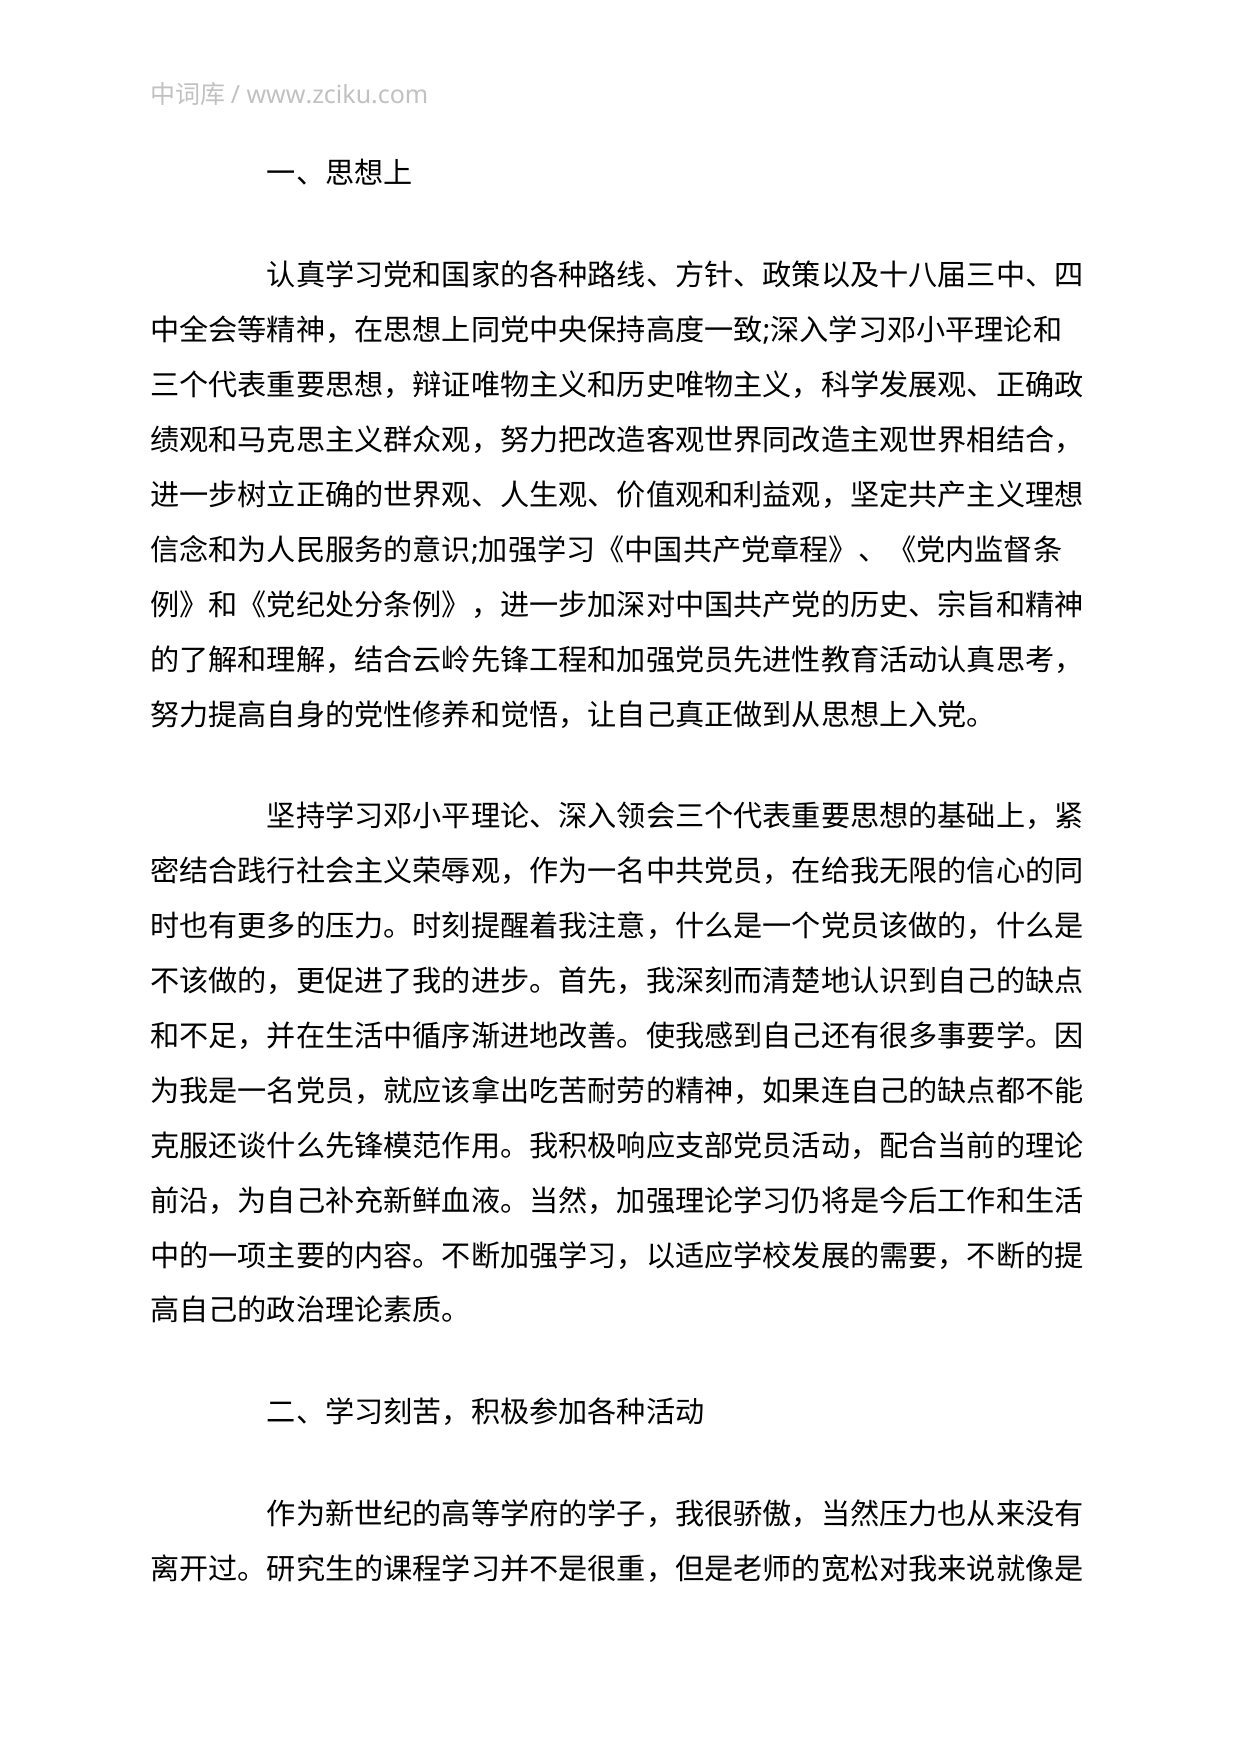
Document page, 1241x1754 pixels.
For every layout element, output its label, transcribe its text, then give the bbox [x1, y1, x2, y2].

text 认真学习党和国家的各种路线、方针、政策以及十八届三中、四中全会等精神，在思想上同党中央保持高度一致;深入学习邓小平理论和三个代表重要思想，辩证唯物主义和历史唯物主义，科学发展观、正确政绩观和马克思主义群众观，努力把改造客观世界同改造主观世界相结合，进一步树立正确的世界观、人生观、价值观和利益观，坚定共产主义理想信念和为人民服务的意识;加强学习《中国共产党章程》、《党内监督条例》和《党纪处分条例》，进一步加深对中国共产党的历史、宗旨和精神的了解和理解，结合云岭先锋工程和加强党员先进性教育活动认真思考，努力提高自身的党性修养和觉悟，让自己真正做到从思想上入党。 [150, 252, 1090, 733]
text 二、学习刻苦，积极参加各种活动 [150, 1389, 1090, 1431]
text 一、思想上 [150, 150, 1090, 192]
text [150, 1491, 1090, 1588]
text 坚持学习邓小平理论、深入领会三个代表重要思想的基础上，紧密结合践行社会主义荣辱观，作为一名中共党员，在给我无限的信心的同时也有更多的压力。时刻提醒着我注意，什么是一个党员该做的，什么是不该做的，更促进了我的进步。首先，我深刻而清楚地认识到自己的缺点和不足，并在生活中循序渐进地改善。使我感到自己还有很多事要学。因为我是一名党员，就应该拿出吃苦耐劳的精神，如果连自己的缺点都不能克服还谈什么先锋模范作用。我积极响应支部党员活动，配合当前的理论前沿，为自己补充新鲜血液。当然，加强理论学习仍将是今后工作和生活中的一项主要的内容。不断加强学习，以适应学校发展的需要，不断的提高自己的政治理论素质。 [150, 793, 1090, 1329]
